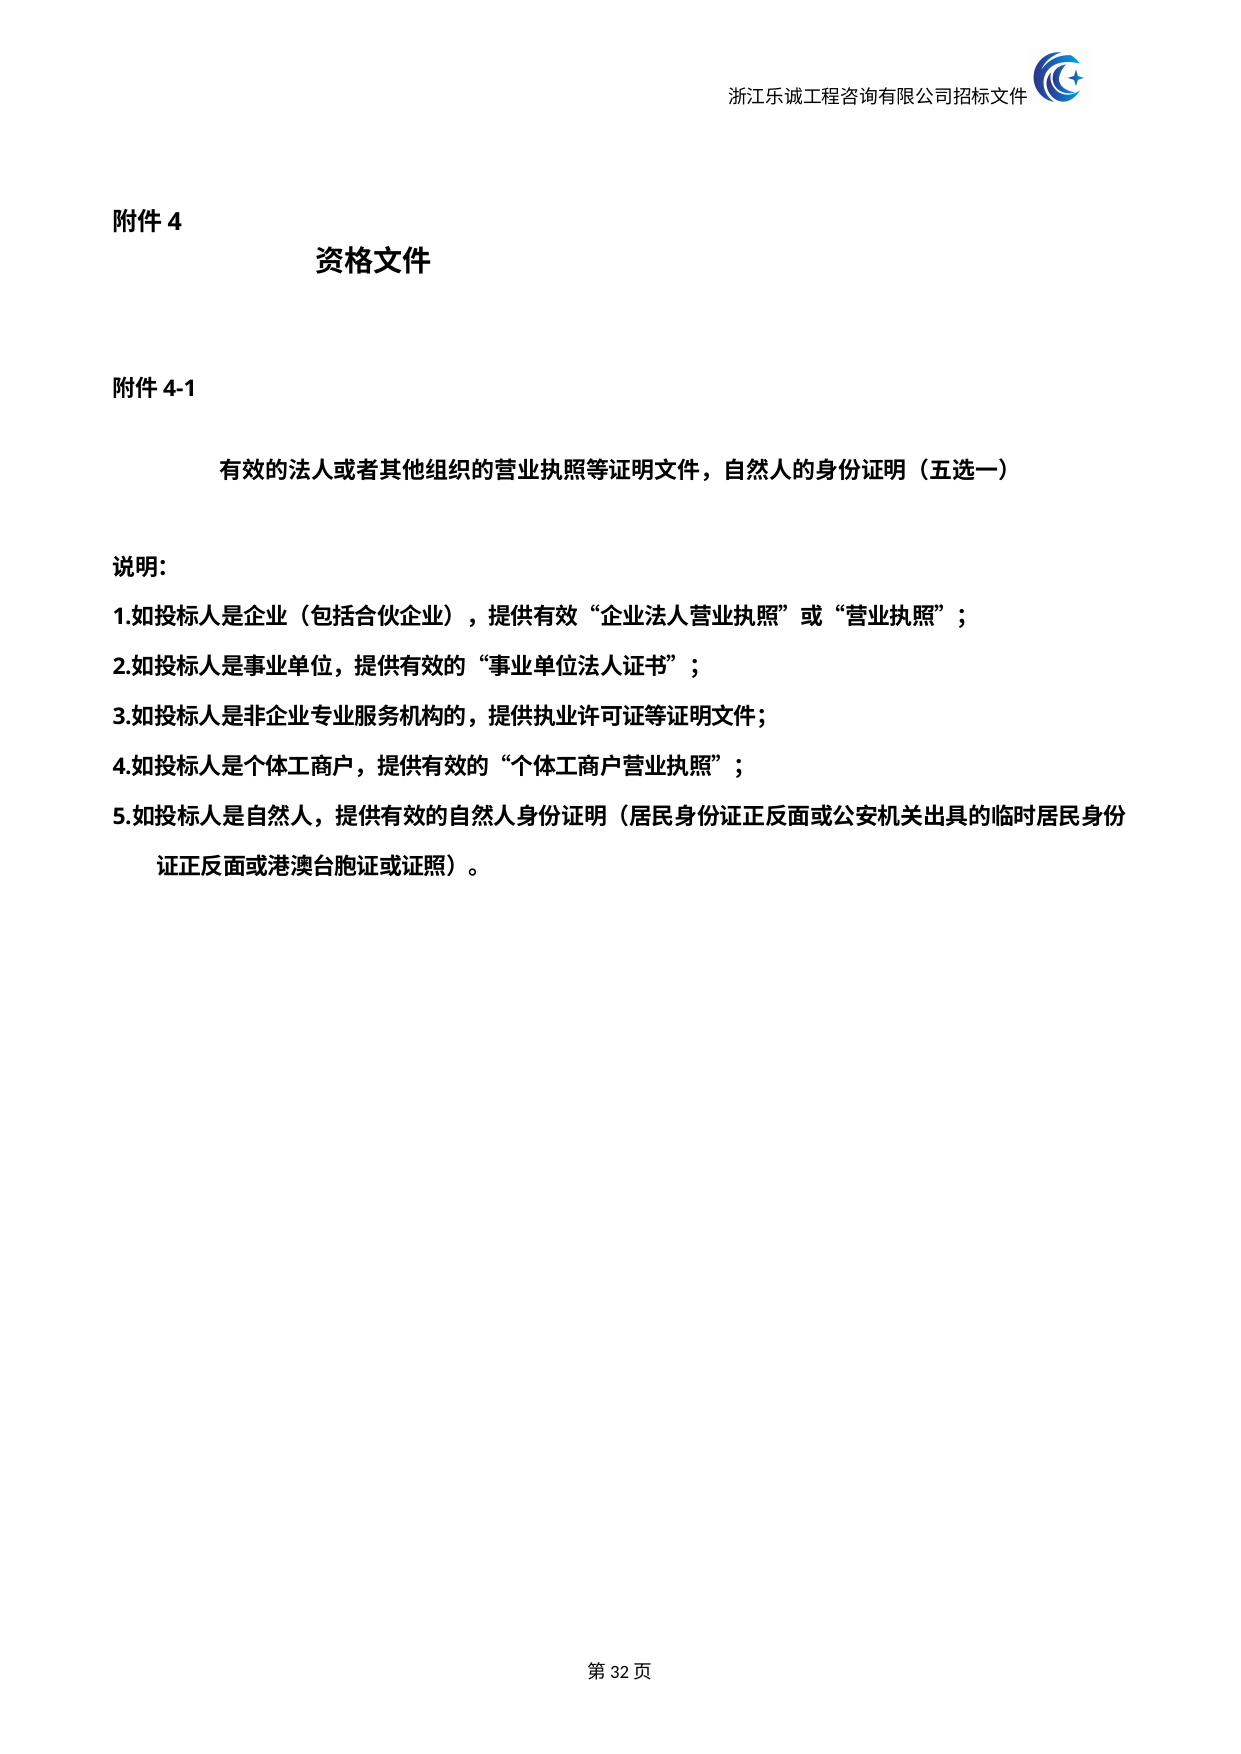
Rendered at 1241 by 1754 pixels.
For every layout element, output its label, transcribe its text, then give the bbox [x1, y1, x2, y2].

text 说明： [112, 548, 1128, 582]
list 1.如投标人是企业（包括合伙企业），提供有效“企业法人营业执照”或“营业执照”； [112, 598, 1128, 632]
list 2.如投标人是事业单位，提供有效的“事业单位法人证书”； [112, 648, 1128, 682]
text 资格文件 [112, 238, 1128, 280]
list 5.如投标人是自然人，提供有效的自然人身份证明（居民身份证正反面或公安机关出具的临时居民身份证正反面或港澳台胞证或证照）。 [112, 798, 1128, 881]
text 附件4-1 [112, 363, 1128, 405]
list 4.如投标人是个体工商户，提供有效的“个体工商户营业执照”； [112, 748, 1128, 782]
text 有效的法人或者其他组织的营业执照等证明文件，自然人的身份证明（五选一） [112, 452, 1128, 485]
text 附件4 [112, 197, 1128, 238]
list 3.如投标人是非企业专业服务机构的，提供执业许可证等证明文件； [112, 698, 1128, 732]
picture [1027, 47, 1091, 104]
